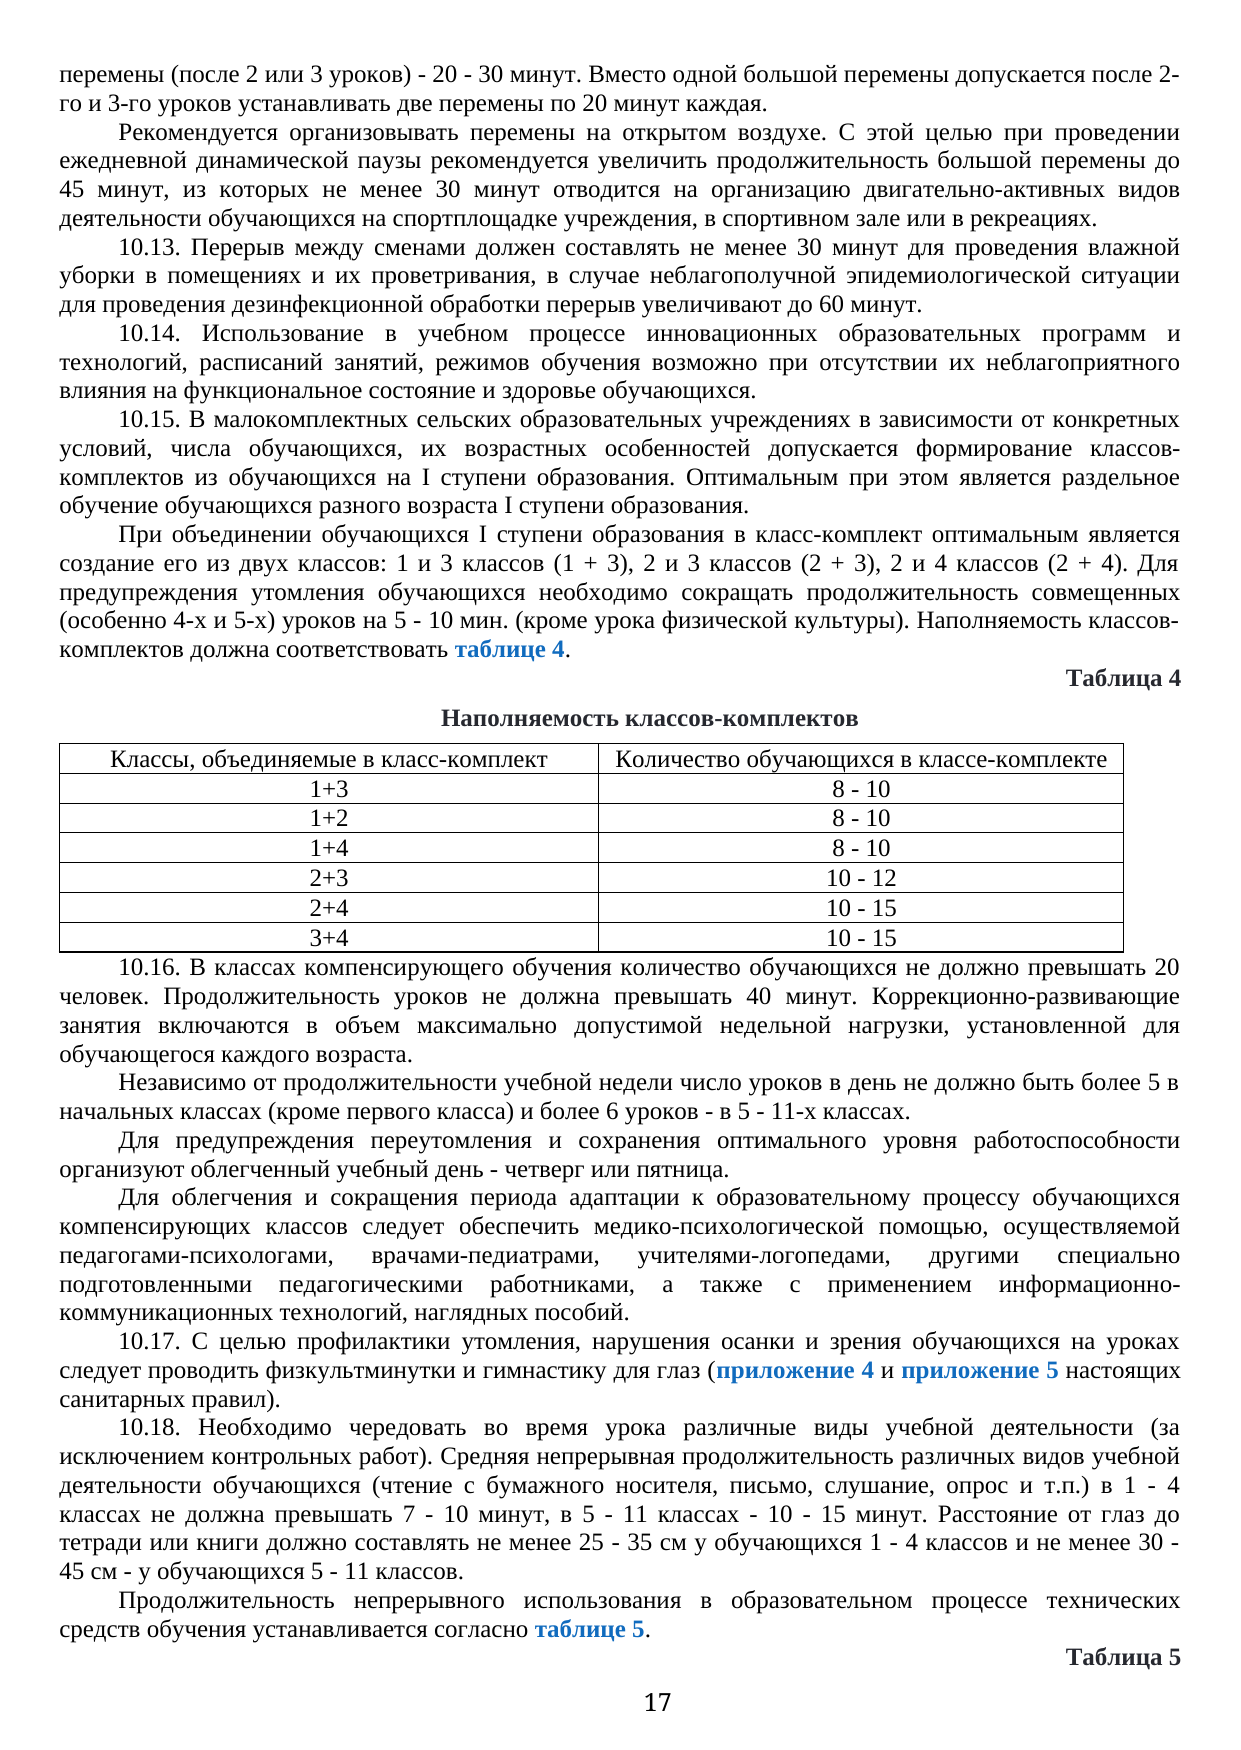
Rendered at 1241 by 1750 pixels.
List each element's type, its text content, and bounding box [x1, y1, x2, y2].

table_cell 10 - 12 [599, 863, 1123, 892]
text Рекомендуется организовывать перемены на открытом воздухе. С этой целью при проведении ежедневной динамической паузы рекомендуется увеличить продолжительность большой перемены до 45 минут, из которых не менее 30 минут отводится на организацию двигательно-активных видов деятельности обучающихся на спортплощадке учреждения, в спортивном зале или в рекреациях. [59, 117, 1181, 232]
text Таблица 5 [59, 1642, 1181, 1671]
text 10.16. В классах компенсирующего обучения количество обучающихся не должно превышать 20 человек. Продолжительность уроков не должна превышать 40 минут. Коррекционно-развивающие занятия включаются в объем максимально допустимой недельной нагрузки, установленной для обучающегося каждого возраста. [59, 952, 1181, 1067]
text 10.18. Необходимо чередовать во время урока различные виды учебной деятельности (за исключением контрольных работ). Средняя непрерывная продолжительность различных видов учебной деятельности обучающихся (чтение с бумажного носителя, письмо, слушание, опрос и т.п.) в 1 - 4 классах не должна превышать 7 - 10 минут, в 5 - 11 классах - 10 - 15 минут. Расстояние от глаз до тетради или книги должно составлять не менее 25 - 35 см у обучающихся 1 - 4 классов и не менее 30 - 45 см - у обучающихся 5 - 11 классов. [59, 1412, 1181, 1585]
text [59, 59, 1181, 117]
table_cell 8 - 10 [599, 804, 1123, 832]
table_header Классы, объединяемые в класс-комплект [60, 744, 598, 773]
table_cell 2+4 [60, 893, 598, 922]
text 10.15. В малокомплектных сельских образовательных учреждениях в зависимости от конкретных условий, числа обучающихся, их возрастных особенностей допускается формирование классов-комплектов из обучающихся на I ступени образования. Оптимальным при этом является раздельное обучение обучающихся разного возраста I ступени образования. [59, 404, 1181, 519]
text При объединении обучающихся I ступени образования в класс-комплект оптимальным является создание его из двух классов: 1 и 3 классов (1 + 3), 2 и 3 классов (2 + 3), 2 и 4 классов (2 + 4). Для предупреждения утомления обучающихся необходимо сокращать продолжительность совмещенных (особенно 4-х и 5-х) уроков на 5 - 10 мин. (кроме урока физической культуры). Наполняемость классов-комплектов должна соответствовать таблице 4. [59, 519, 1181, 663]
table_cell 1+4 [60, 833, 598, 862]
subtitle Наполняемость классов-комплектов [59, 703, 1181, 732]
table_header Количество обучающихся в классе-комплекте [599, 744, 1123, 773]
table_cell 10 - 15 [599, 923, 1123, 951]
table_cell 3+4 [60, 923, 598, 951]
text Для предупреждения переутомления и сохранения оптимального уровня работоспособности организуют облегченный учебный день - четверг или пятница. [59, 1125, 1181, 1182]
table_cell 8 - 10 [599, 833, 1123, 862]
table_cell 10 - 15 [599, 893, 1123, 922]
text Независимо от продолжительности учебной недели число уроков в день не должно быть более 5 в начальных классах (кроме первого класса) и более 6 уроков - в 5 - 11-х классах. [59, 1067, 1181, 1125]
text Продолжительность непрерывного использования в образовательном процессе технических средств обучения устанавливается согласно таблице 5. [59, 1585, 1181, 1642]
text 10.17. С целью профилактики утомления, нарушения осанки и зрения обучающихся на уроках следует проводить физкультминутки и гимнастику для глаз (приложение 4 и приложение 5 настоящих санитарных правил). [59, 1326, 1181, 1412]
table_cell 1+3 [60, 774, 598, 802]
table_cell 8 - 10 [599, 774, 1123, 802]
table_cell 2+3 [60, 863, 598, 892]
table_cell 1+2 [60, 804, 598, 832]
text Для облегчения и сокращения периода адаптации к образовательному процессу обучающихся компенсирующих классов следует обеспечить медико-психологической помощью, осуществляемой педагогами-психологами, врачами-педиатрами, учителями-логопедами, другими специально подготовленными педагогическими работниками, а также с применением информационно-коммуникационных технологий, наглядных пособий. [59, 1182, 1181, 1326]
text 10.13. Перерыв между сменами должен составлять не менее 30 минут для проведения влажной уборки в помещениях и их проветривания, в случае неблагополучной эпидемиологической ситуации для проведения дезинфекционной обработки перерыв увеличивают до 60 минут. [59, 232, 1181, 318]
text 10.14. Использование в учебном процессе инновационных образовательных программ и технологий, расписаний занятий, режимов обучения возможно при отсутствии их неблагоприятного влияния на функциональное состояние и здоровье обучающихся. [59, 318, 1181, 404]
text Таблица 4 [59, 663, 1181, 692]
